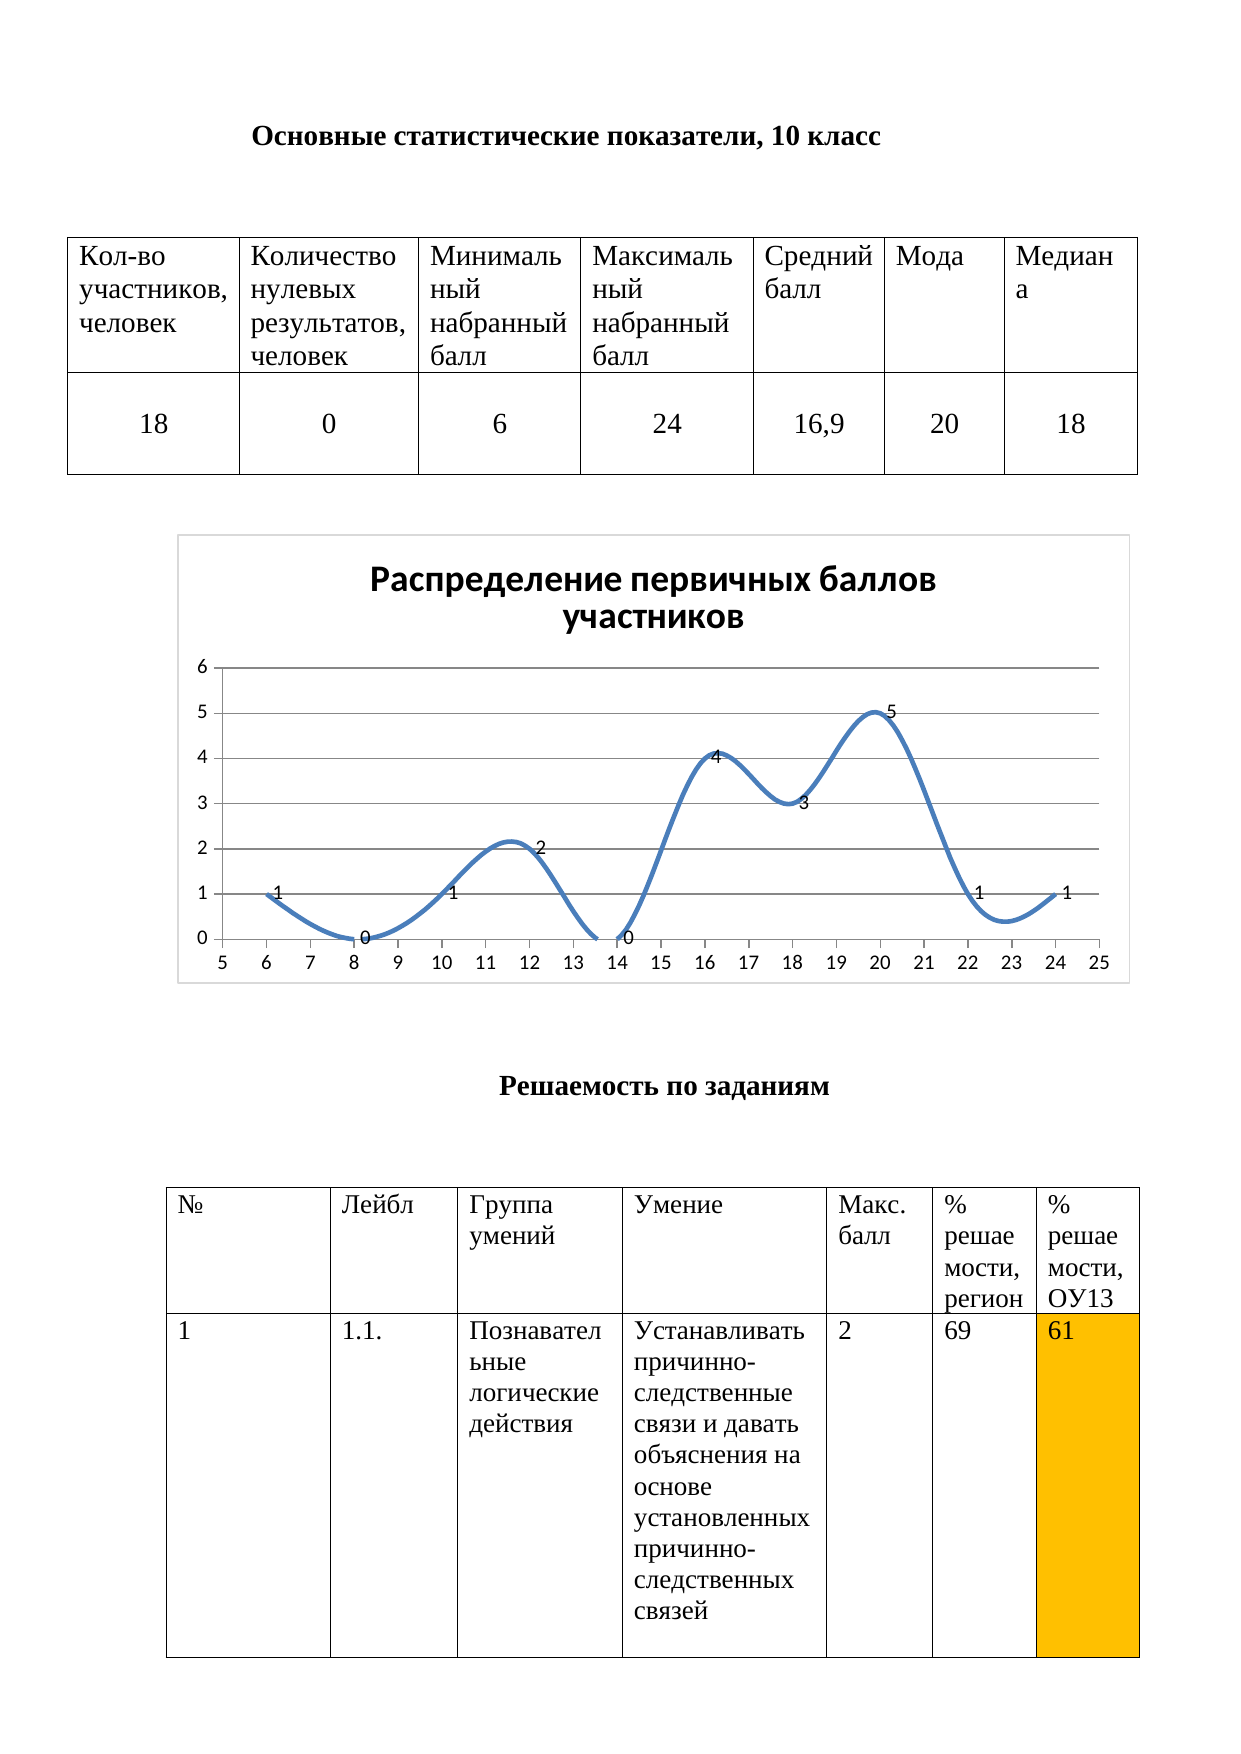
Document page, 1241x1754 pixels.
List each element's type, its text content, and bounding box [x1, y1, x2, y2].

table_cell 24 [581, 373, 753, 474]
table_cell 1.1. [331, 1314, 457, 1657]
table_cell 6 [419, 373, 580, 474]
table_cell 61 [1037, 1314, 1139, 1657]
table_cell 2 [827, 1314, 932, 1657]
table_header Медиана [1005, 238, 1137, 372]
table_cell 16,9 [754, 373, 884, 474]
table_header % решаемости, ОУ13 [1037, 1188, 1139, 1313]
table_cell 1 [167, 1314, 330, 1657]
table_header № [167, 1188, 330, 1313]
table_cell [458, 1314, 622, 1657]
table_cell 18 [1005, 373, 1137, 474]
table_header Количество нулевых результатов, человек [240, 238, 418, 372]
table_cell Устанавливать причинно-следственные связи и давать объяснения на основе установленных причинно-следственных связей [623, 1314, 826, 1657]
table_header Макс. балл [827, 1188, 932, 1313]
table_header Кол-во участников, человек [68, 238, 239, 372]
table_cell 20 [885, 373, 1004, 474]
text Основные статистические показатели, 10 класс [177, 118, 1152, 152]
text Решаемость по заданиям [177, 1068, 1152, 1102]
table_cell 0 [240, 373, 418, 474]
table_header Минимальный набранный балл [419, 238, 580, 372]
table_header % решаемости, регион [933, 1188, 1036, 1313]
table_header Умение [623, 1188, 826, 1313]
table_header Группа умений [458, 1188, 622, 1313]
table_header Лейбл [331, 1188, 457, 1313]
table_header Максимальный набранный балл [581, 238, 753, 372]
table_cell 69 [933, 1314, 1036, 1657]
table_header Мода [885, 238, 1004, 372]
table_cell 18 [68, 373, 239, 474]
table_header Средний балл [754, 238, 884, 372]
